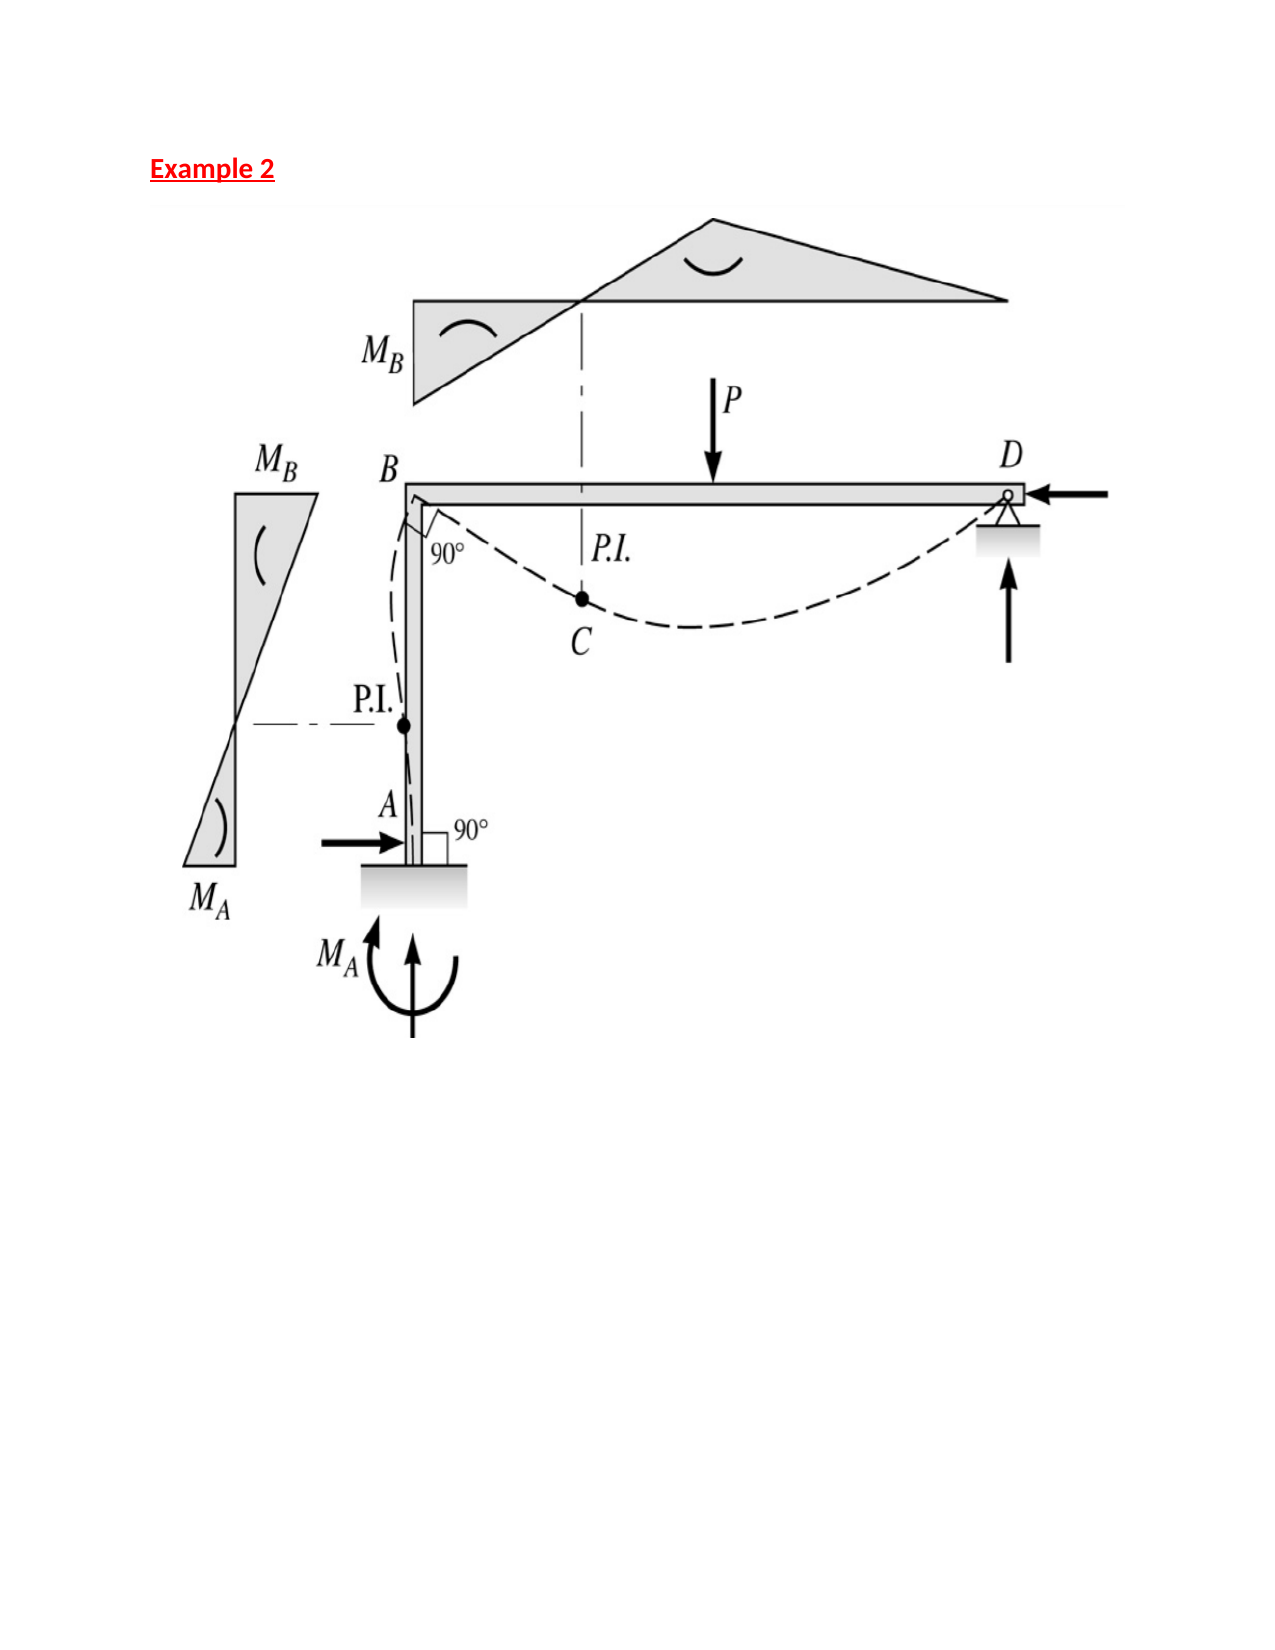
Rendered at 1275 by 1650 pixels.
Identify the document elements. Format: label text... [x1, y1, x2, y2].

picture [150, 205, 1125, 1063]
text Example 2 [150, 150, 1125, 186]
